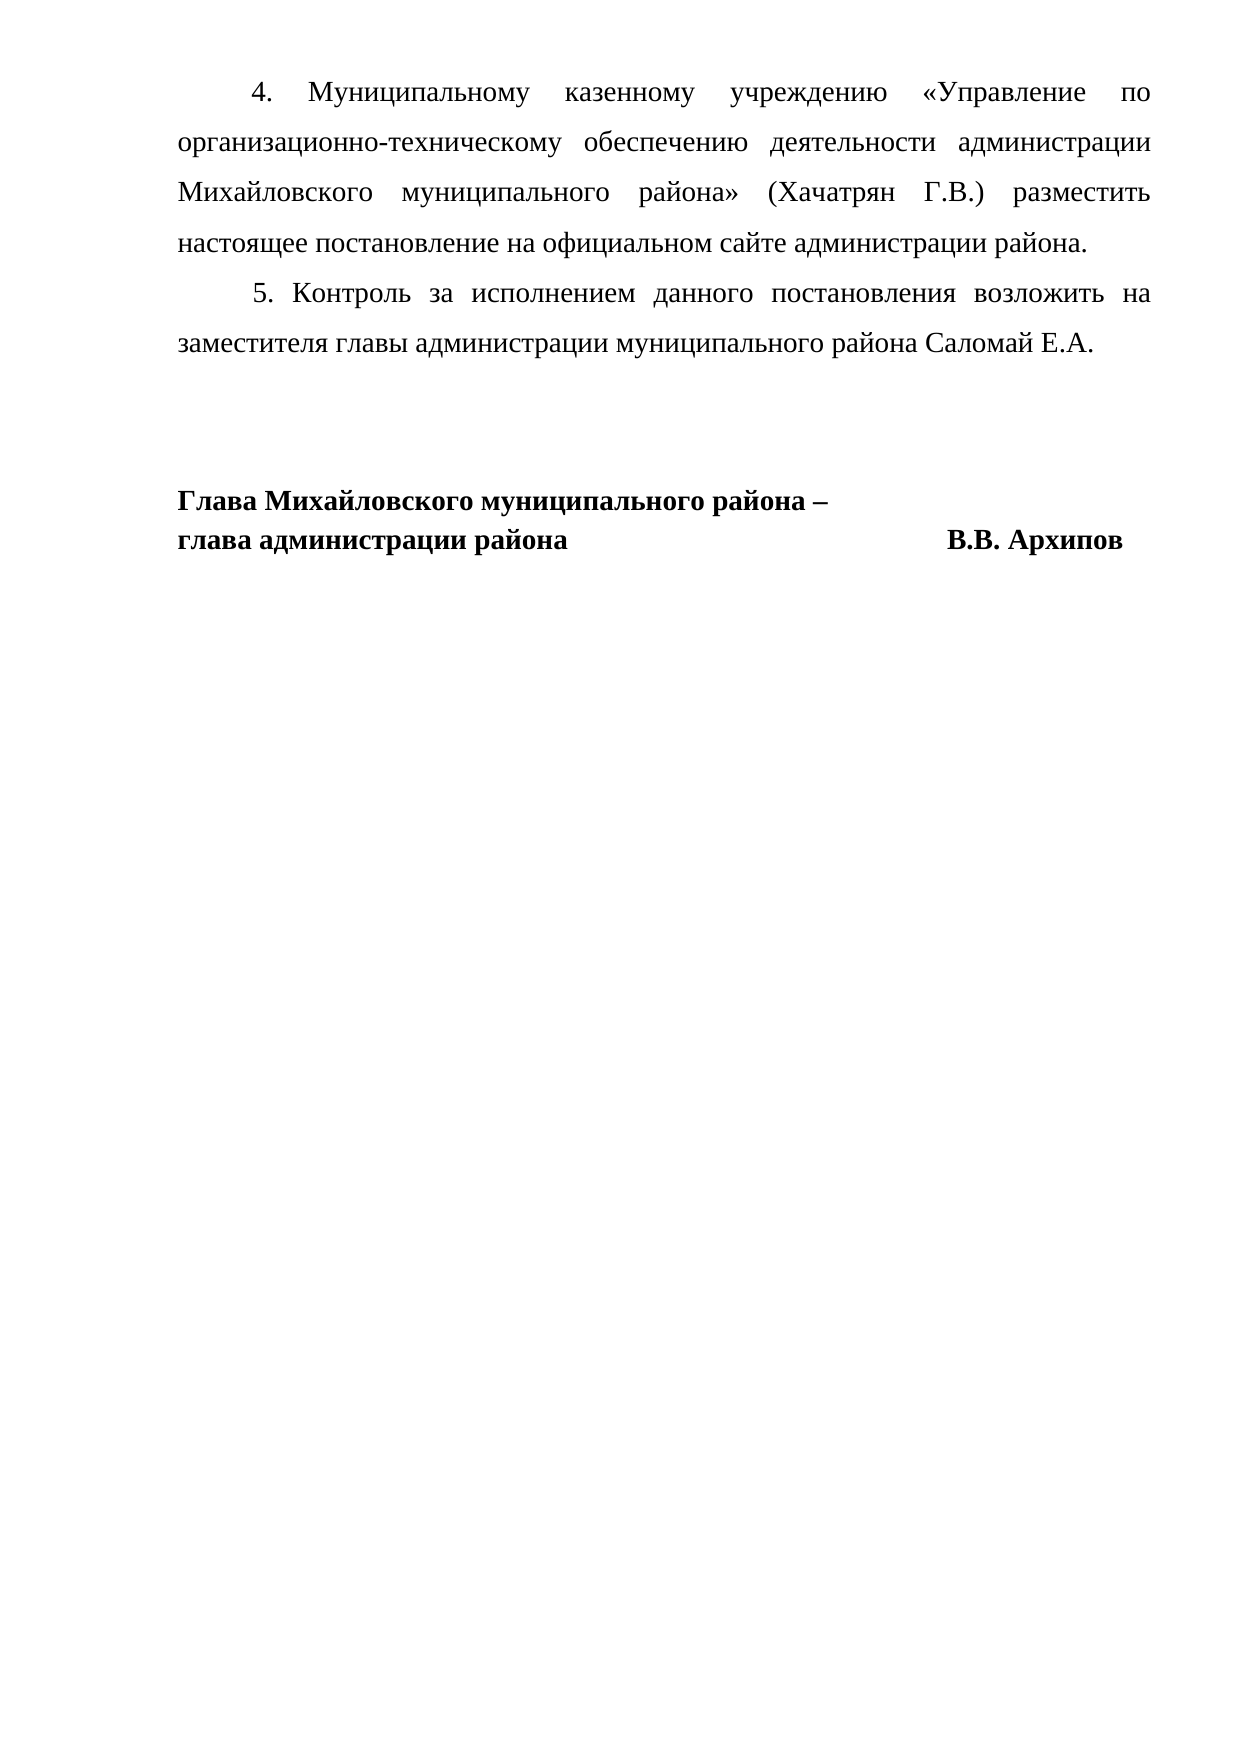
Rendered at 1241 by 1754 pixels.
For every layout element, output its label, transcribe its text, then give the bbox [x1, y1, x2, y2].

text 5. Контроль за исполнением данного постановления возложить на заместителя главы администрации муниципального района Саломай Е.А. [177, 275, 1152, 359]
text Глава Михайловского муниципального района – [177, 483, 1152, 516]
text глава администрации района В.В. Архипов [177, 522, 1152, 556]
text 4. Муниципальному казенному учреждению «Управление по организационно-техническому обеспечению деятельности администрации Михайловского муниципального района» (Хачатрян Г.В.) разместить настоящее постановление на официальном сайте администрации района. [177, 74, 1152, 258]
